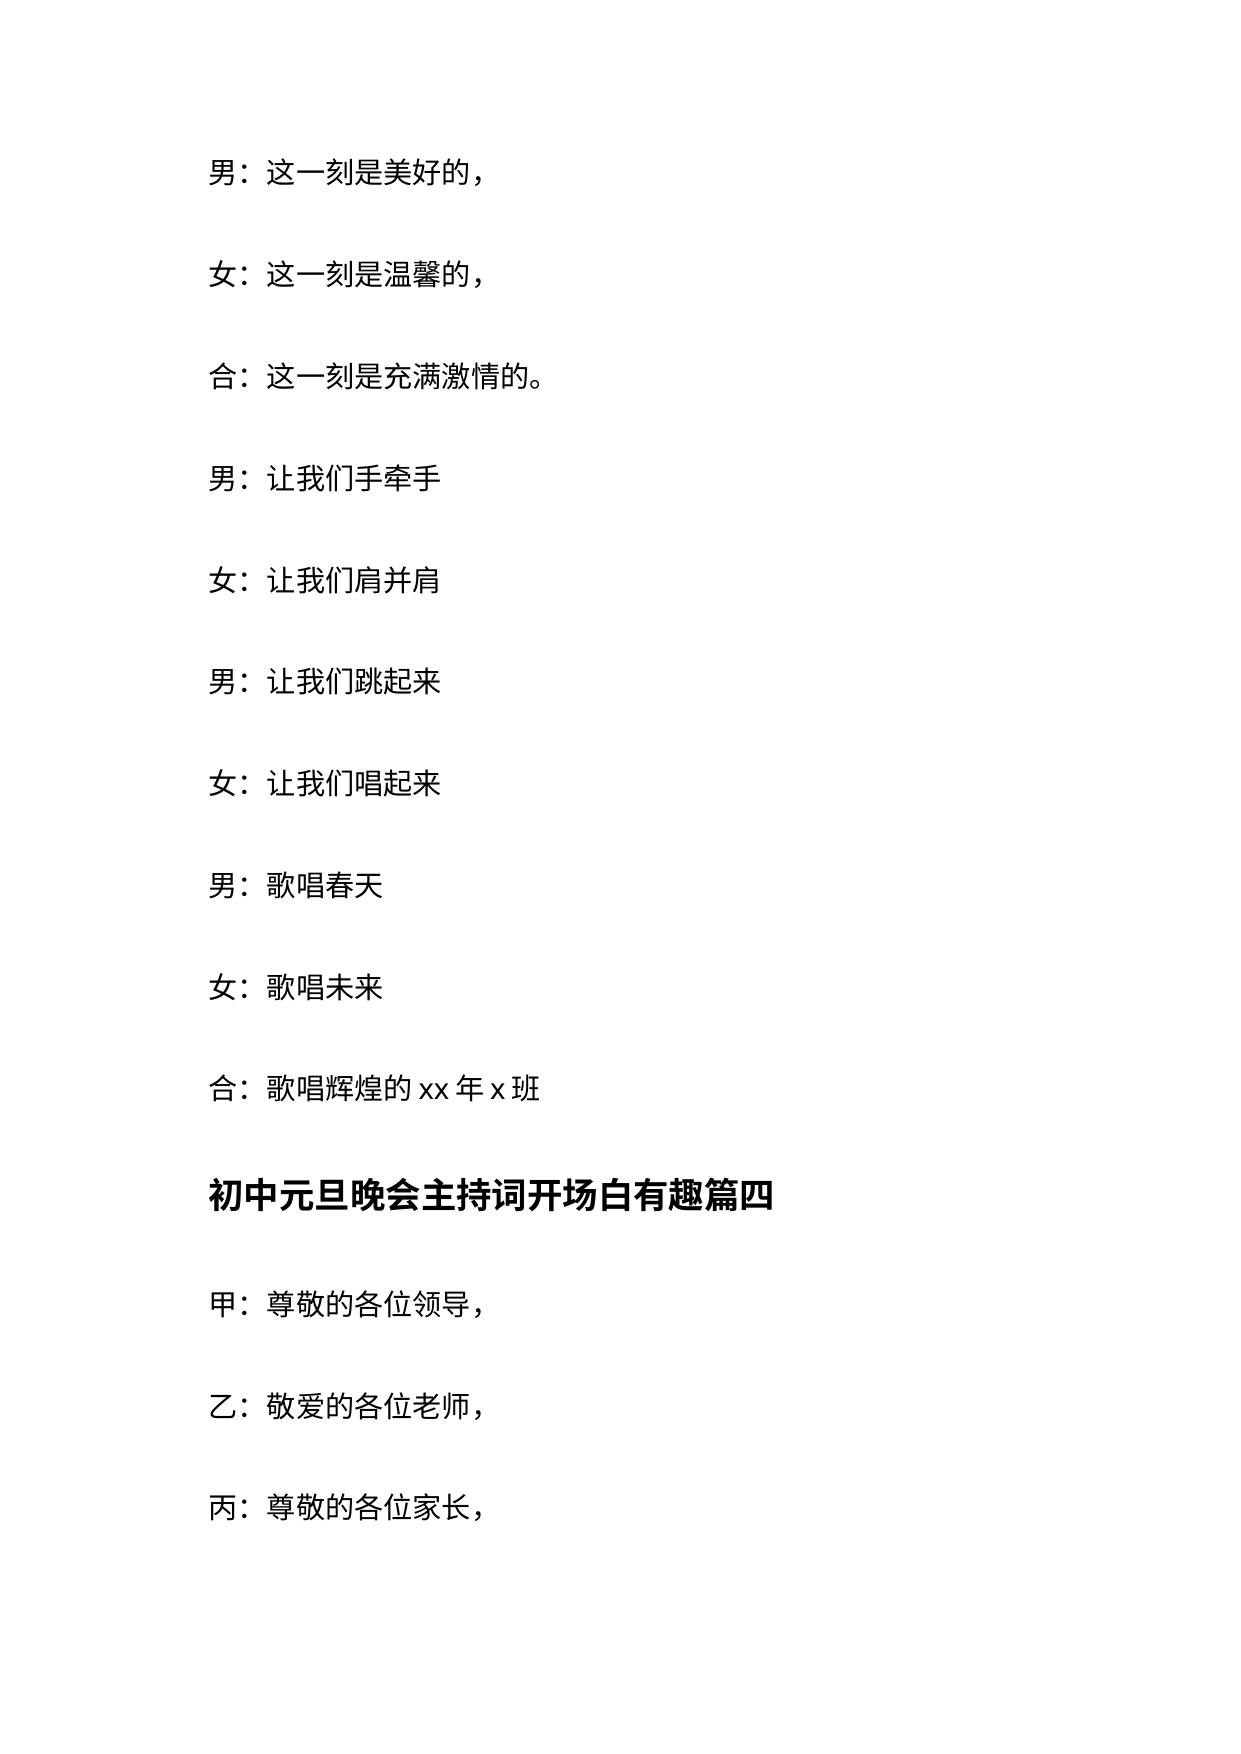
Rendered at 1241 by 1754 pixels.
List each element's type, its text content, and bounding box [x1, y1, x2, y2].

text 男：让我们跳起来 [150, 659, 1090, 701]
text 合：这一刻是充满激情的。 [150, 353, 1090, 396]
text 女：歌唱未来 [150, 964, 1090, 1006]
text 女：让我们肩并肩 [150, 557, 1090, 599]
text 女：这一刻是温馨的， [150, 252, 1090, 294]
text 合：歌唱辉煌的xx年x班 [150, 1066, 1090, 1108]
text 女：让我们唱起来 [150, 761, 1090, 803]
text 男：让我们手牵手 [150, 455, 1090, 498]
text 甲：尊敬的各位领导， [150, 1281, 1090, 1324]
text 男：这一刻是美好的， [150, 150, 1090, 192]
text 丙：尊敬的各位家长， [150, 1485, 1090, 1527]
text 乙：敬爱的各位老师， [150, 1383, 1090, 1425]
text 男：歌唱春天 [150, 862, 1090, 905]
text 初中元旦晚会主持词开场白有趣篇四 [150, 1168, 1090, 1219]
